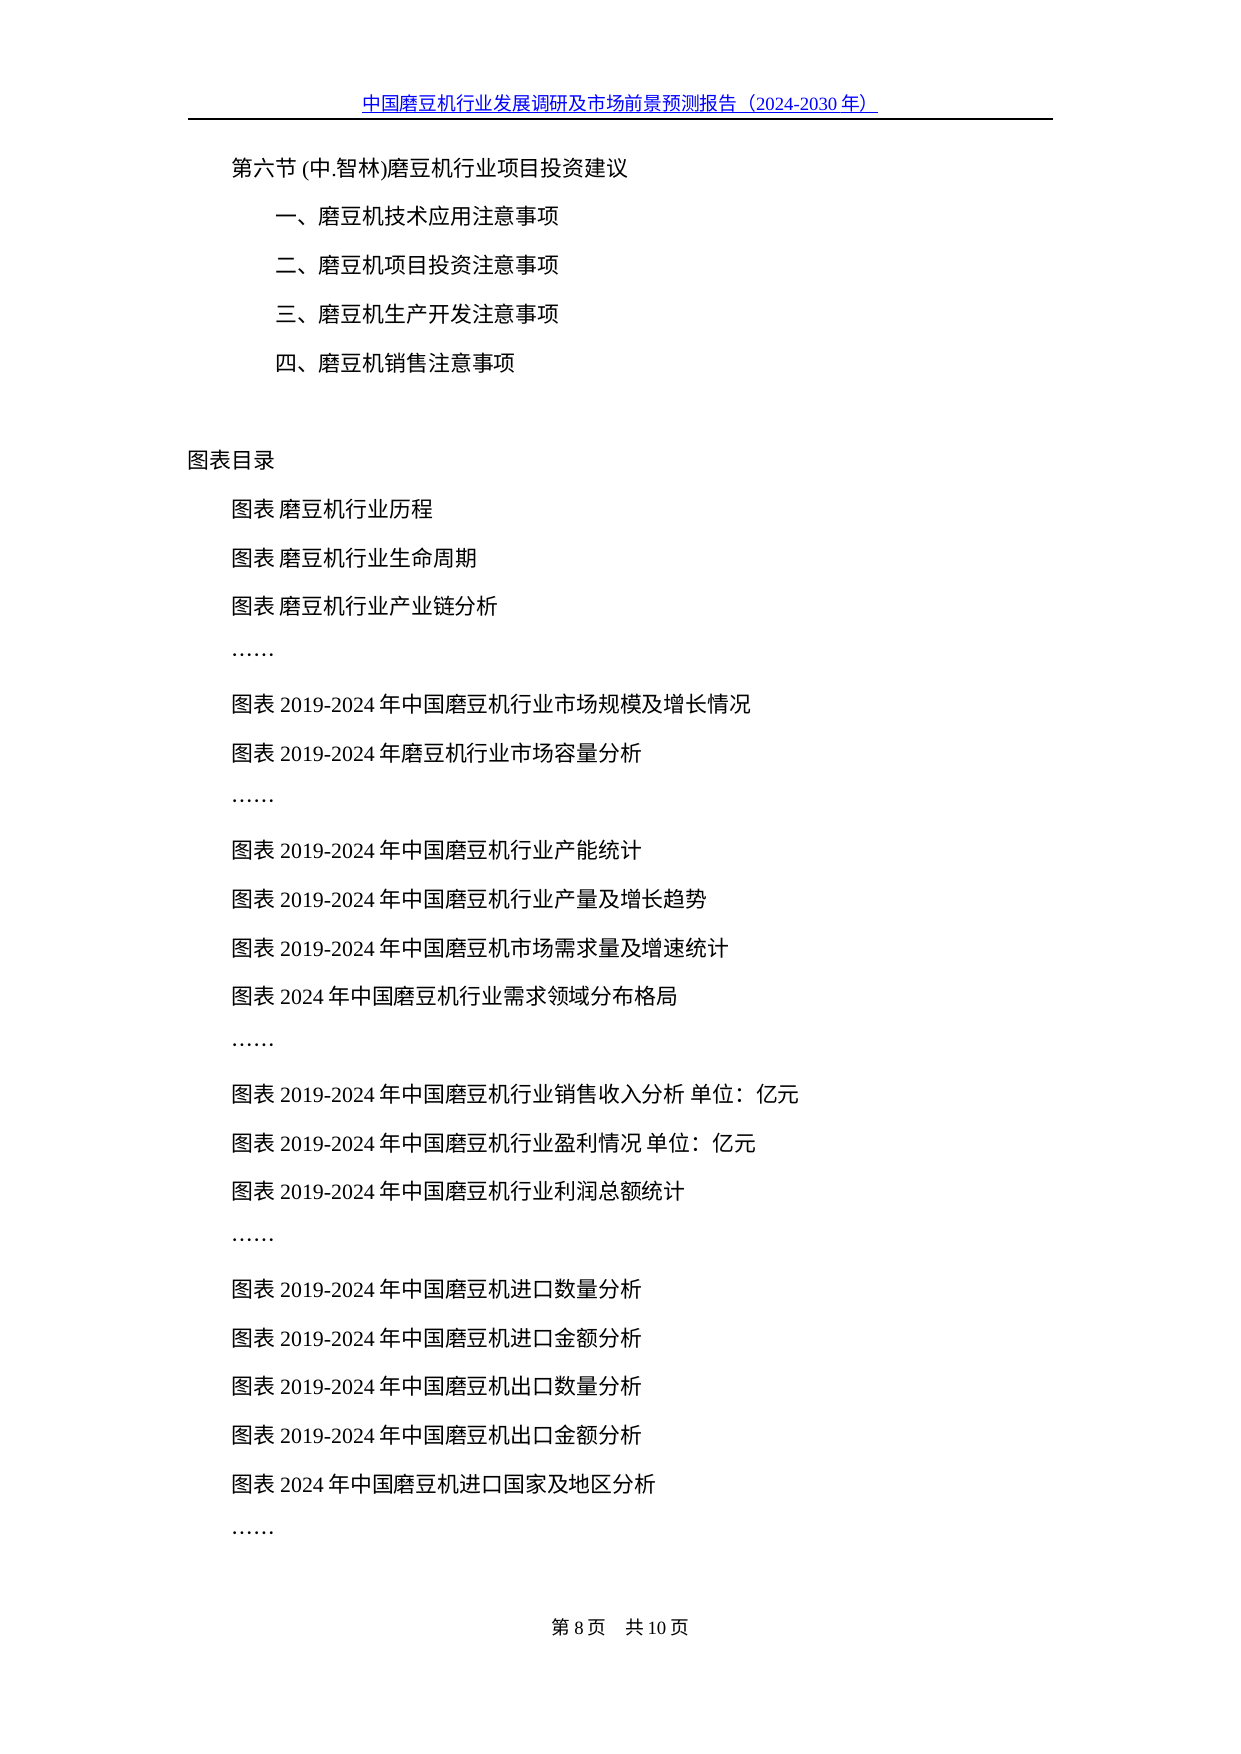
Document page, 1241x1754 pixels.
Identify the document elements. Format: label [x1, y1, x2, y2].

text [187, 150, 1053, 1548]
